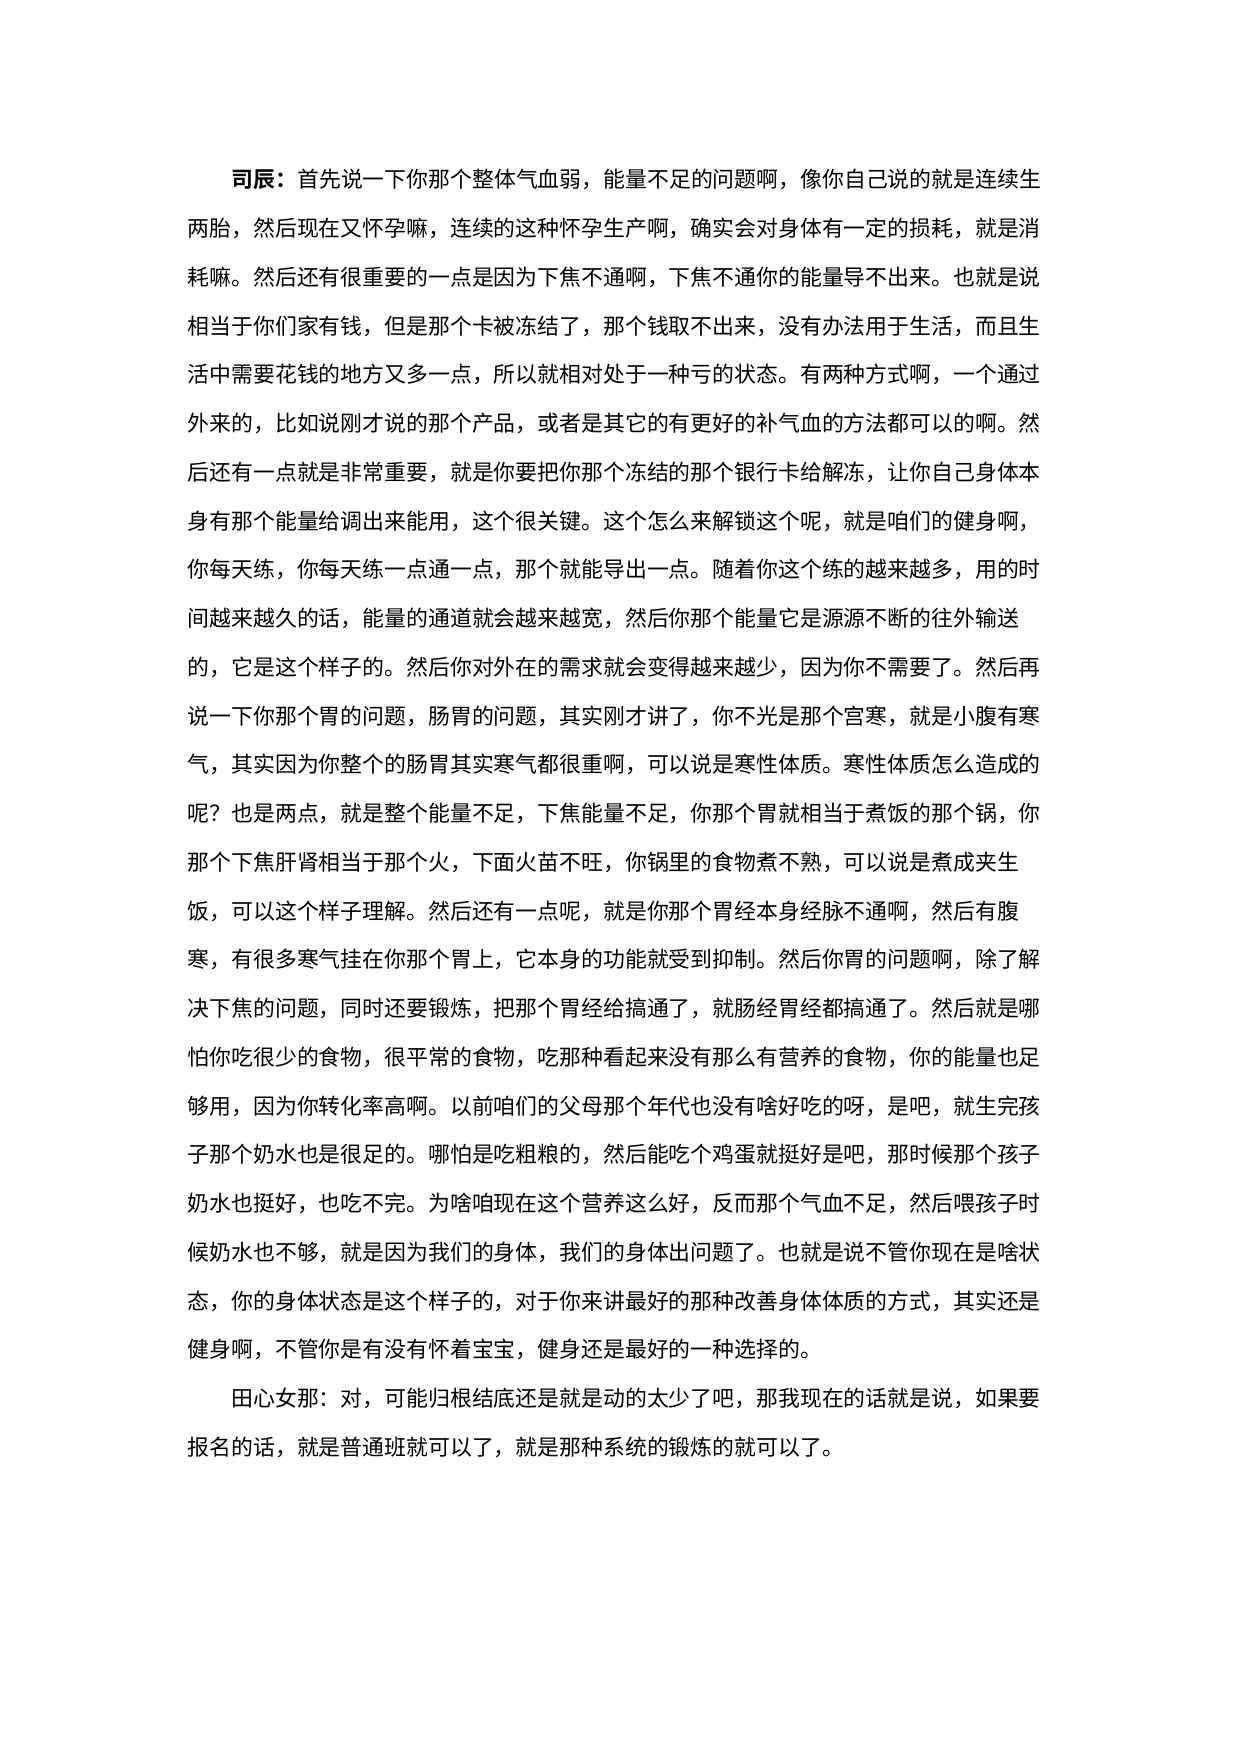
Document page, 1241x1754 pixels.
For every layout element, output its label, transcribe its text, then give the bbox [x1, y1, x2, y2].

text 田心女那：对，可能归根结底还是就是动的太少了吧，那我现在的话就是说，如果要报名的话，就是普通班就可以了，就是那种系统的锻炼的就可以了。 [187, 1380, 1053, 1462]
text 司辰：首先说一下你那个整体气血弱，能量不足的问题啊，像你自己说的就是连续生两胎，然后现在又怀孕嘛，连续的这种怀孕生产啊，确实会对身体有一定的损耗，就是消耗嘛。然后还有很重要的一点是因为下焦不通啊，下焦不通你的能量导不出来。也就是说相当于你们家有钱，但是那个卡被冻结了，那个钱取不出来，没有办法用于生活，而且生活中需要花钱的地方又多一点，所以就相对处于一种亏的状态。有两种方式啊，一个通过外来的，比如说刚才说的那个产品，或者是其它的有更好的补气血的方法都可以的啊。然后还有一点就是非常重要，就是你要把你那个冻结的那个银行卡给解冻，让你自己身体本身有那个能量给调出来能用，这个很关键。这个怎么来解锁这个呢，就是咱们的健身啊，你每天练，你每天练一点通一点，那个就能导出一点。随着你这个练的越来越多，用的时间越来越久的话，能量的通道就会越来越宽，然后你那个能量它是源源不断的往外输送的，它是这个样子的。然后你对外在的需求就会变得越来越少，因为你不需要了。然后再说一下你那个胃的问题，肠胃的问题，其实刚才讲了，你不光是那个宫寒，就是小腹有寒气，其实因为你整个的肠胃其实寒气都很重啊，可以说是寒性体质。寒性体质怎么造成的呢？也是两点，就是整个能量不足，下焦能量不足，你那个胃就相当于煮饭的那个锅，你那个下焦肝肾相当于那个火，下面火苗不旺，你锅里的食物煮不熟，可以说是煮成夹生饭，可以这个样子理解。然后还有一点呢，就是你那个胃经本身经脉不通啊，然后有腹寒，有很多寒气挂在你那个胃上，它本身的功能就受到抑制。然后你胃的问题啊，除了解决下焦的问题，同时还要锻炼，把那个胃经给搞通了，就肠经胃经都搞通了。然后就是哪怕你吃很少的食物，很平常的食物，吃那种看起来没有那么有营养的食物，你的能量也足够用，因为你转化率高啊。以前咱们的父母那个年代也没有啥好吃的呀，是吧，就生完孩子那个奶水也是很足的。哪怕是吃粗粮的，然后能吃个鸡蛋就挺好是吧，那时候那个孩子奶水也挺好，也吃不完。为啥咱现在这个营养这么好，反而那个气血不足，然后喂孩子时候奶水也不够，就是因为我们的身体，我们的身体出问题了。也就是说不管你现在是啥状态，你的身体状态是这个样子的，对于你来讲最好的那种改善身体体质的方式，其实还是健身啊，不管你是有没有怀着宝宝，健身还是最好的一种选择的。 [187, 162, 1053, 1364]
